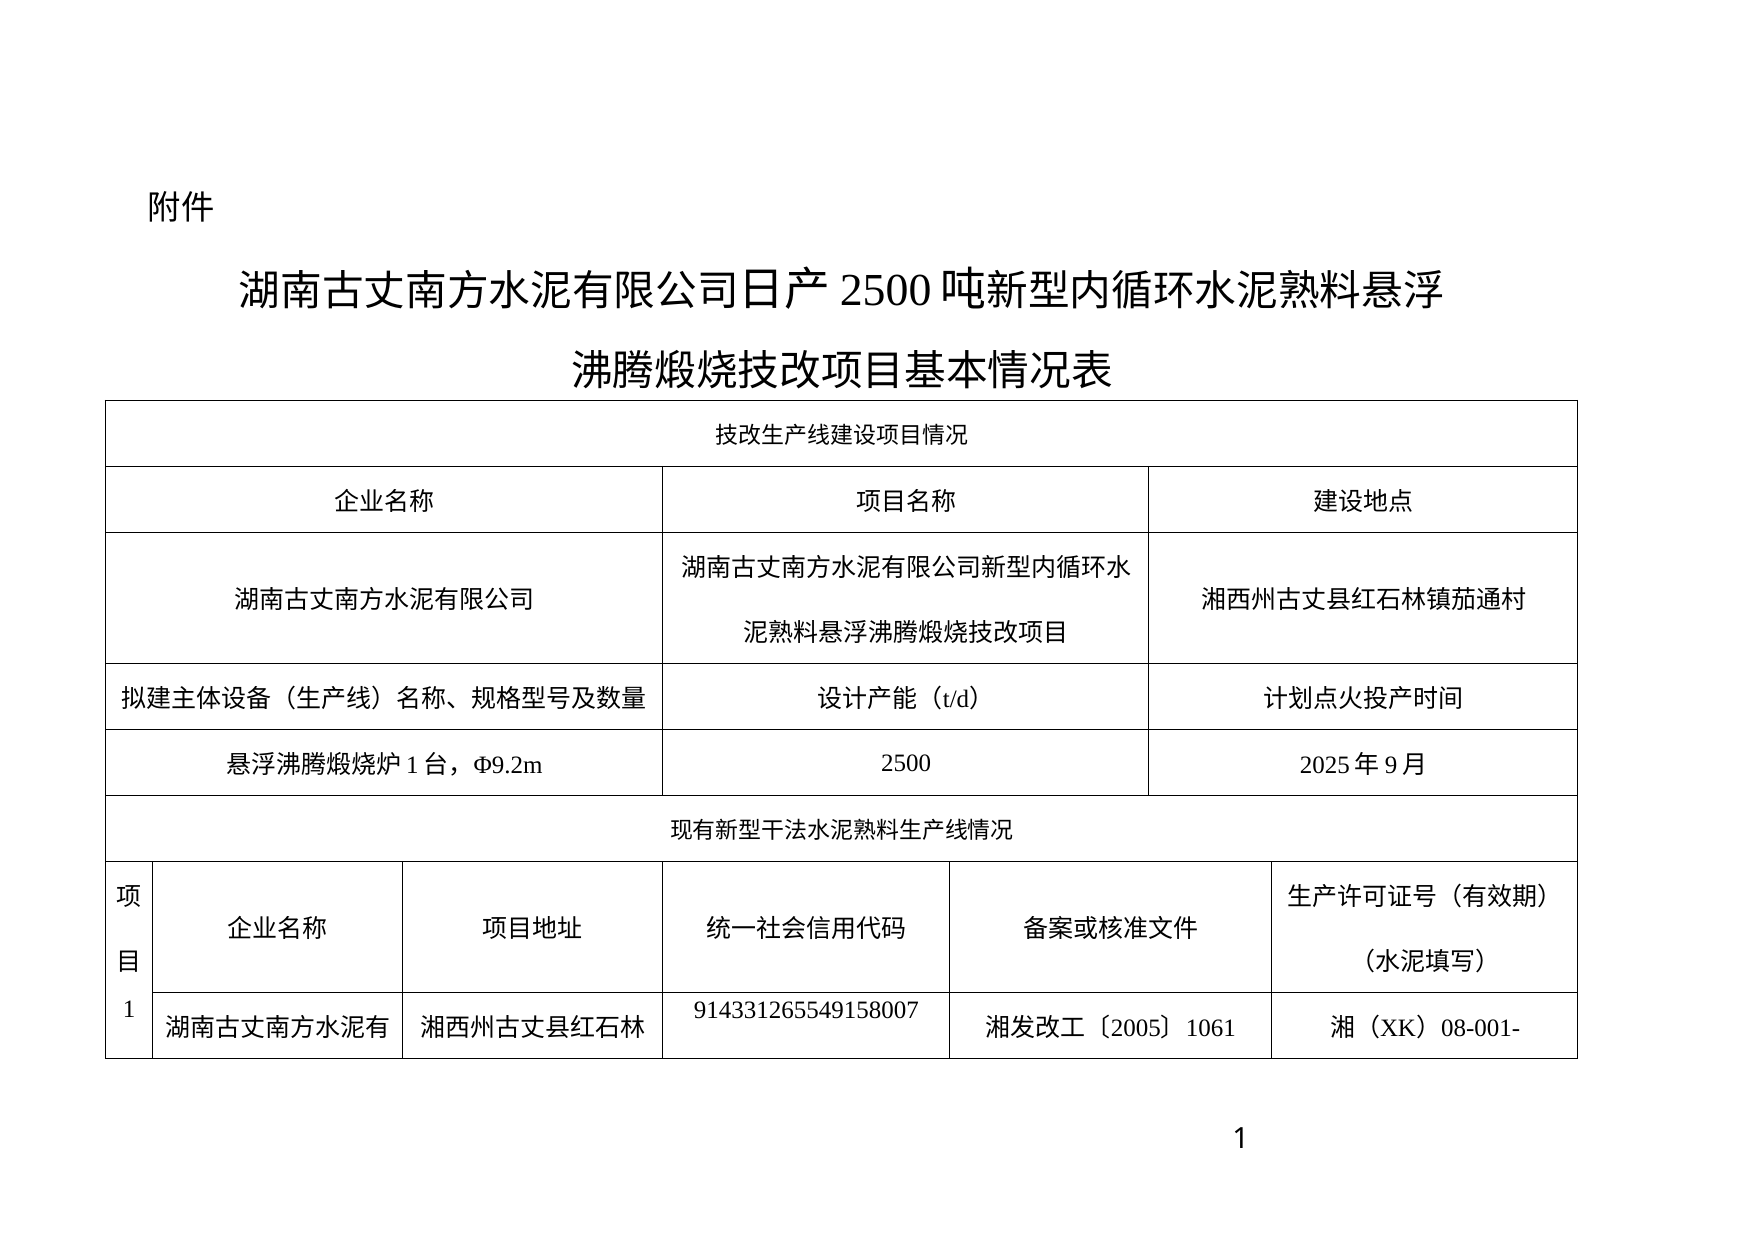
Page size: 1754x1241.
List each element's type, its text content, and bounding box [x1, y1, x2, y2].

table_cell 计划点火投产时间 [1149, 664, 1577, 729]
table_cell 项目1 [106, 862, 152, 1058]
table_cell 生产许可证号（有效期）（水泥填写） [1272, 862, 1577, 992]
table_cell 建设地点 [1149, 467, 1577, 532]
table_cell 设计产能（t/d） [663, 664, 1148, 729]
table_cell 2025年9月 [1149, 730, 1577, 795]
table_header 技改生产线建设项目情况 [106, 401, 1577, 466]
text 沸腾煅烧技改项目基本情况表 [148, 335, 1535, 400]
table_cell 拟建主体设备（生产线）名称、规格型号及数量 [106, 664, 662, 729]
table_cell 湖南古丈南方水泥有限公司 [153, 993, 402, 1058]
table_cell 企业名称 [153, 862, 402, 992]
table_cell 项目地址 [403, 862, 662, 992]
text 附件 [148, 172, 1535, 237]
table_cell 备案或核准文件 [950, 862, 1271, 992]
table_cell 914331265549158007 [663, 993, 949, 1058]
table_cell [950, 993, 1271, 1058]
table_cell 现有新型干法水泥熟料生产线情况 [106, 796, 1577, 861]
table_cell 2500 [663, 730, 1148, 795]
table_cell 悬浮沸腾煅烧炉1台，Φ9.2m [106, 730, 662, 795]
table_cell 统一社会信用代码 [663, 862, 949, 992]
table_cell 湘西州古丈县红石林镇茄通村 [403, 993, 662, 1058]
table_cell 湖南古丈南方水泥有限公司新型内循环水泥熟料悬浮沸腾煅烧技改项目 [663, 533, 1148, 663]
table_cell 湘西州古丈县红石林镇茄通村 [1149, 533, 1577, 663]
table_cell 项目名称 [663, 467, 1148, 532]
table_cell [1272, 993, 1577, 1058]
table_cell 湖南古丈南方水泥有限公司 [106, 533, 662, 663]
text 湖南古丈南方水泥有限公司日产2500吨新型内循环水泥熟料悬浮 [148, 237, 1535, 335]
table_cell 企业名称 [106, 467, 662, 532]
